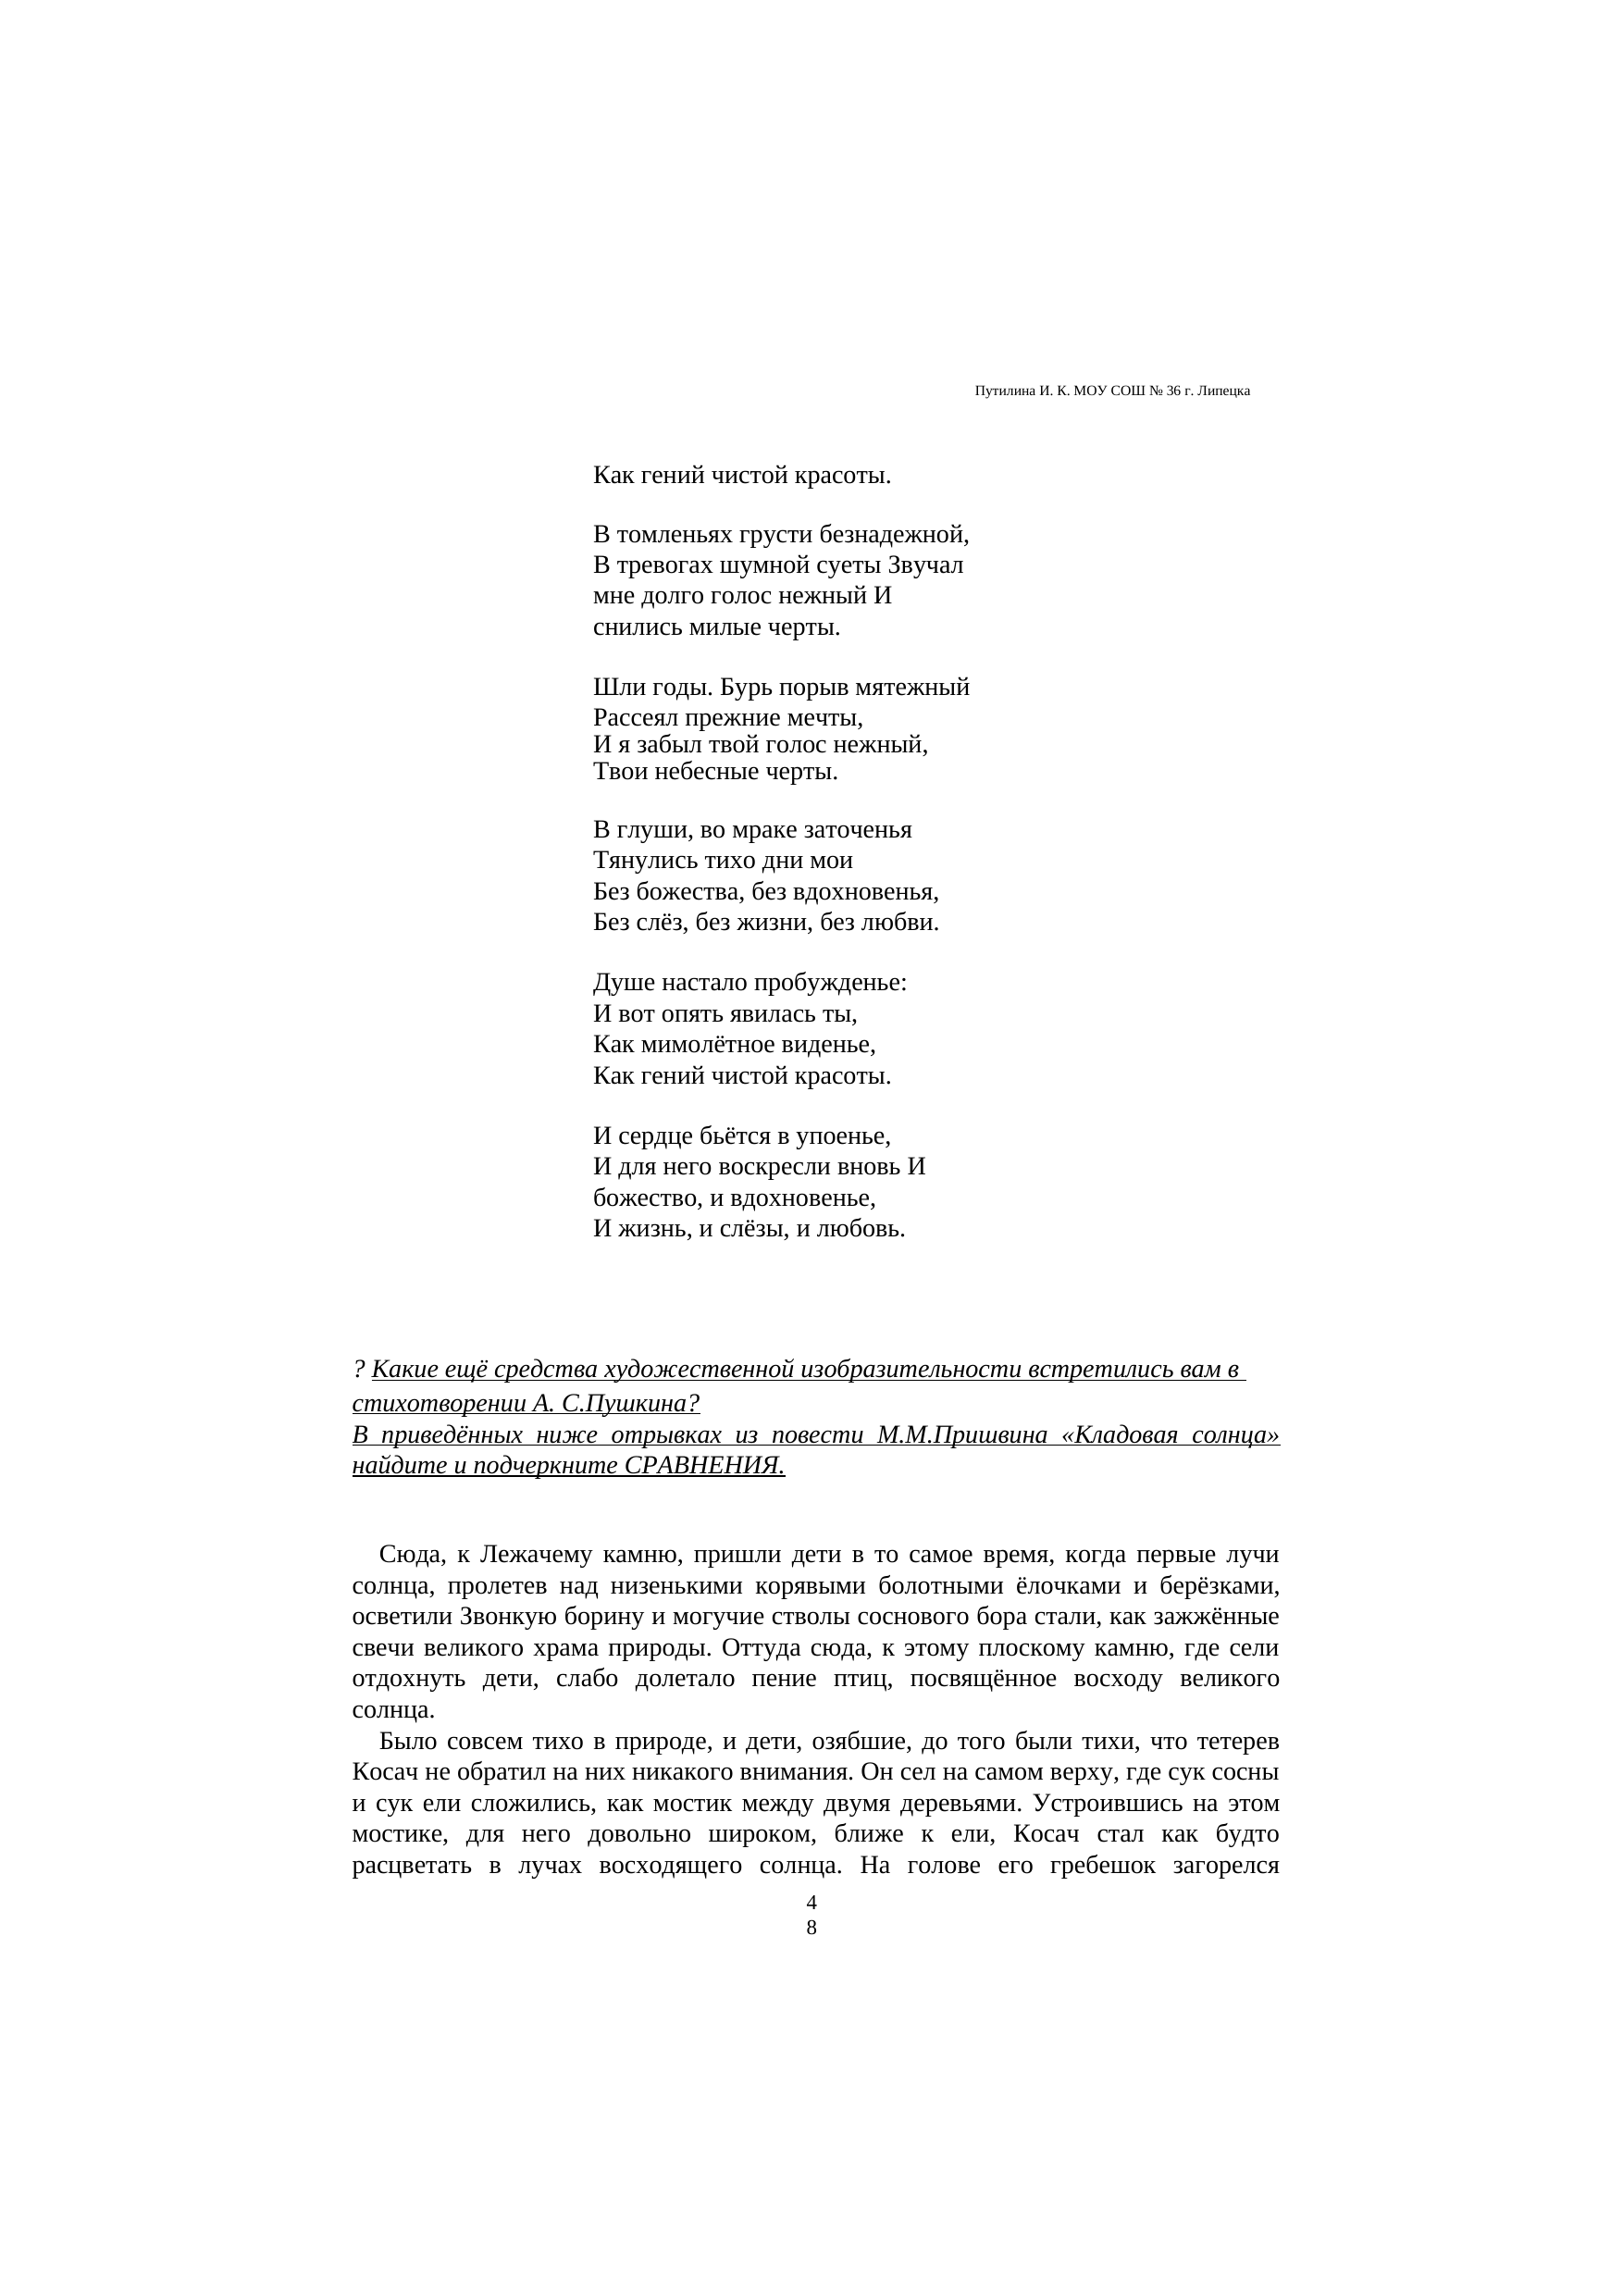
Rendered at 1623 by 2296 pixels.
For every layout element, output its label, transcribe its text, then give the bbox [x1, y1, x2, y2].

text В томленьях грусти безнадежной, [593, 522, 1283, 548]
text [352, 1724, 1282, 1880]
text В приведённых ниже отрывках из повести М.М.Пришвина «Кладовая солнца» найдите и подчеркните СРАВНЕНИЯ. [352, 1418, 1282, 1480]
text Как мимолётное виденье, [593, 1028, 1283, 1059]
text И для него воскресли вновь И божество, и вдохновенье, [593, 1150, 977, 1212]
text В тревогах шумной суеты Звучал мне долго голос нежный И снились милые черты. [593, 548, 977, 641]
text Душе настало пробужденье: [593, 966, 1283, 997]
text Тянулись тихо дни мои [593, 844, 1283, 875]
text И я забыл твой голос нежный, [593, 732, 1283, 758]
text Шли годы. Бурь порыв мятежный Рассеял прежние мечты, [593, 670, 977, 732]
text Как гений чистой красоты. [593, 458, 1283, 490]
text И жизнь, и слёзы, и любовь. [593, 1212, 1283, 1243]
text Сюда, к Лежачему камню, пришли дети в то самое время, когда первые лучи солнца, пролетев над низенькими корявыми болотными ёлочками и берёзками, осветили Звонкую борину и могучие стволы соснового бора стали, как зажжённые свечи великого храма природы. Оттуда сюда, к этому плоскому камню, где сели отдохнуть дети, слабо долетало пение птиц, посвящённое восходу великого солнца. [352, 1538, 1282, 1724]
text И сердце бьётся в упоенье, [593, 1119, 1283, 1150]
text ? Какие ещё средства художественной изобразительности встретились вам в стихотворении А. С.Пушкина? [352, 1351, 1250, 1418]
text Без божества, без вдохновенья, [593, 875, 1283, 906]
text Без слёз, без жизни, без любви. [593, 906, 1283, 937]
text И вот опять явилась ты, [593, 997, 1283, 1028]
text Как гений чистой красоты. [593, 1059, 1283, 1090]
text В глуши, во мраке заточенья [593, 813, 1283, 844]
text Твои небесные черты. [593, 758, 1283, 785]
